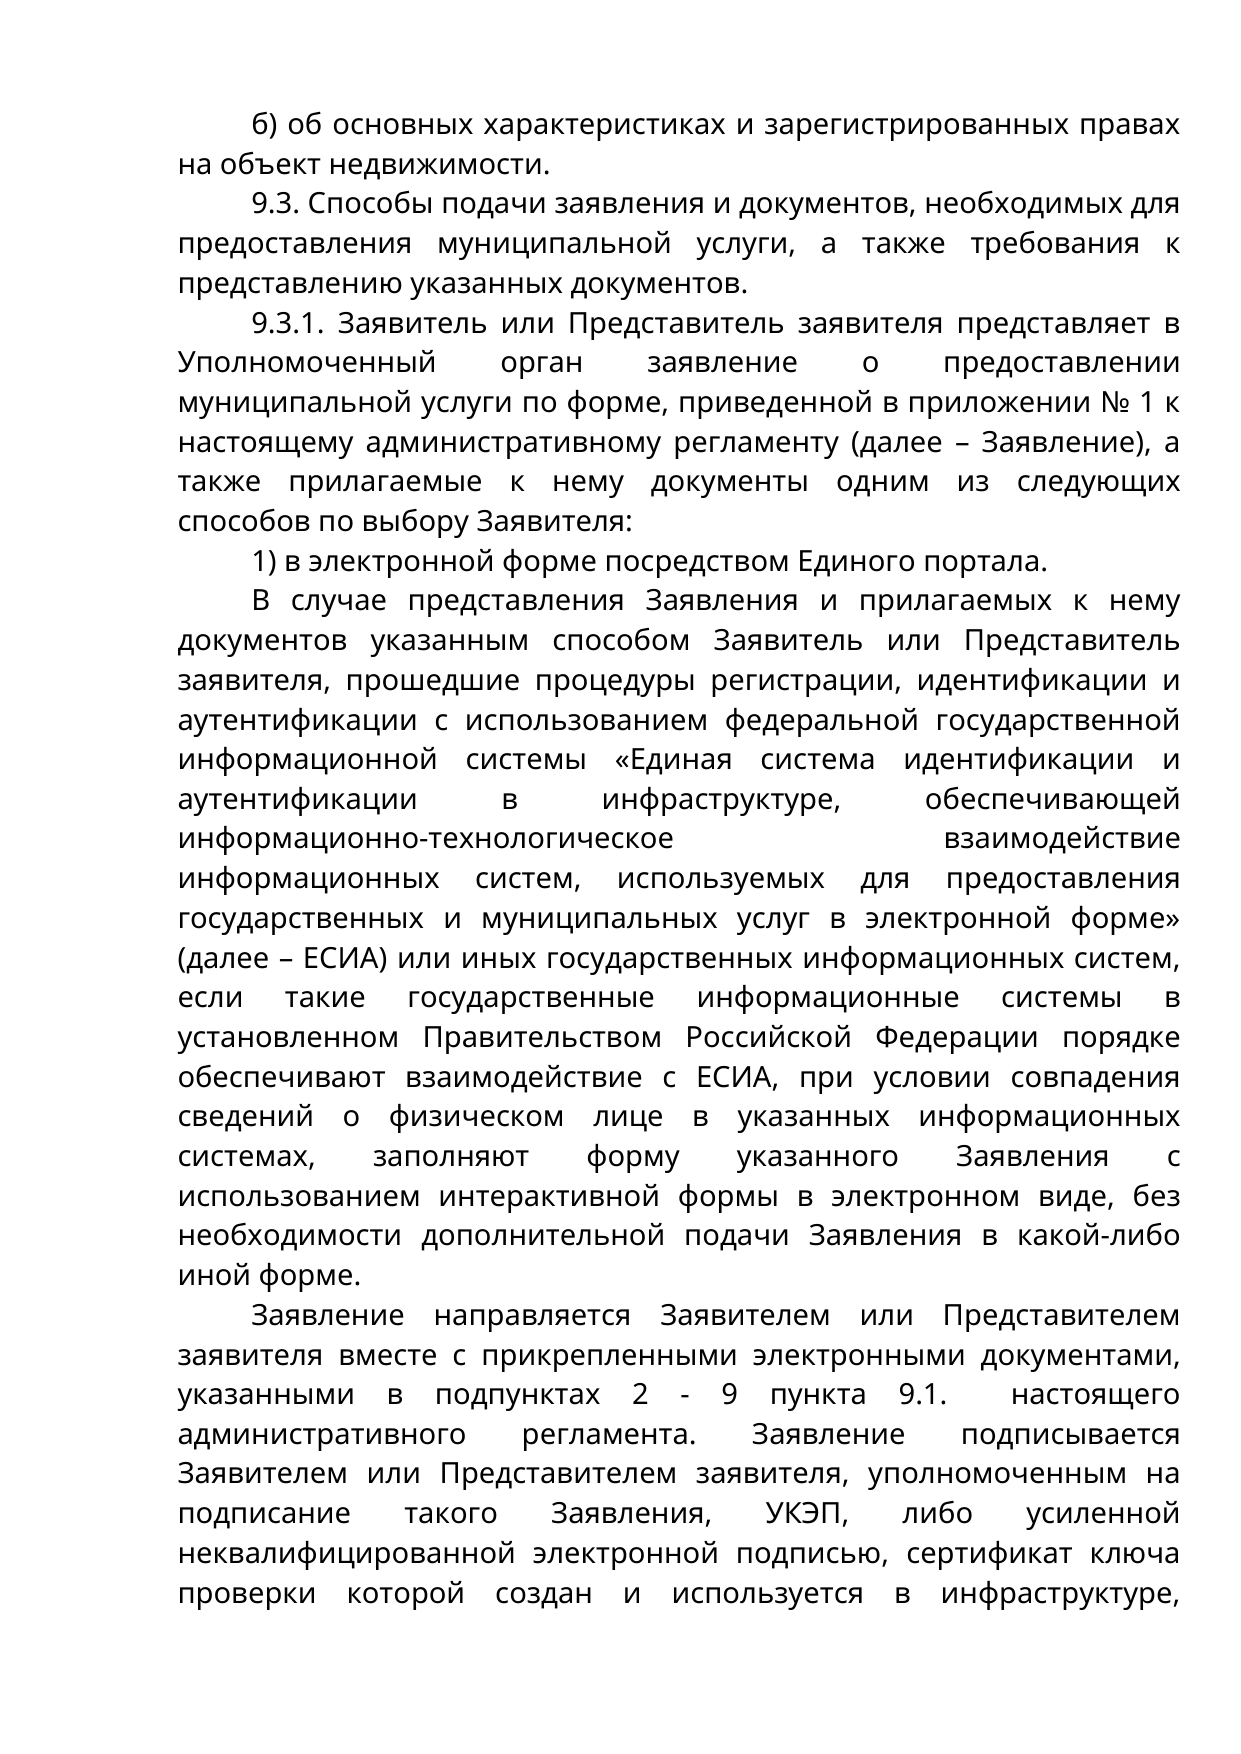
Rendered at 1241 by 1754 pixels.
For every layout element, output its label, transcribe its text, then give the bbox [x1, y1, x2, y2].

text б) об основных характеристиках и зарегистрированных правах на объект недвижимости. [177, 103, 1181, 183]
text В случае представления Заявления и прилагаемых к нему документов указанным способом Заявитель или Представитель заявителя, прошедшие процедуры регистрации, идентификации и аутентификации с использованием федеральной государственной информационной системы «Единая система идентификации и аутентификации в инфраструктуре, обеспечивающей информационно-технологическое взаимодействие информационных систем, используемых для предоставления государственных и муниципальных услуг в электронной форме» (далее – ЕСИА) или иных государственных информационных систем, если такие государственные информационные системы в установленном Правительством Российской Федерации порядке обеспечивают взаимодействие с ЕСИА, при условии совпадения сведений о физическом лице в указанных информационных системах, заполняют форму указанного Заявления с использованием интерактивной формы в электронном виде, без необходимости дополнительной подачи Заявления в какой-либо иной форме. [177, 580, 1181, 1294]
text 9.3.1. Заявитель или Представитель заявителя представляет в Уполномоченный орган заявление о предоставлении муниципальной услуги по форме, приведенной в приложении № 1 к настоящему административному регламенту (далее – Заявление), а также прилагаемые к нему документы одним из следующих способов по выбору Заявителя: [177, 302, 1181, 540]
text 1) в электронной форме посредством Единого портала. [177, 540, 1181, 580]
text 9.3. Способы подачи заявления и документов, необходимых для предоставления муниципальной услуги, а также требования к представлению указанных документов. [177, 183, 1181, 302]
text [177, 1294, 1181, 1612]
